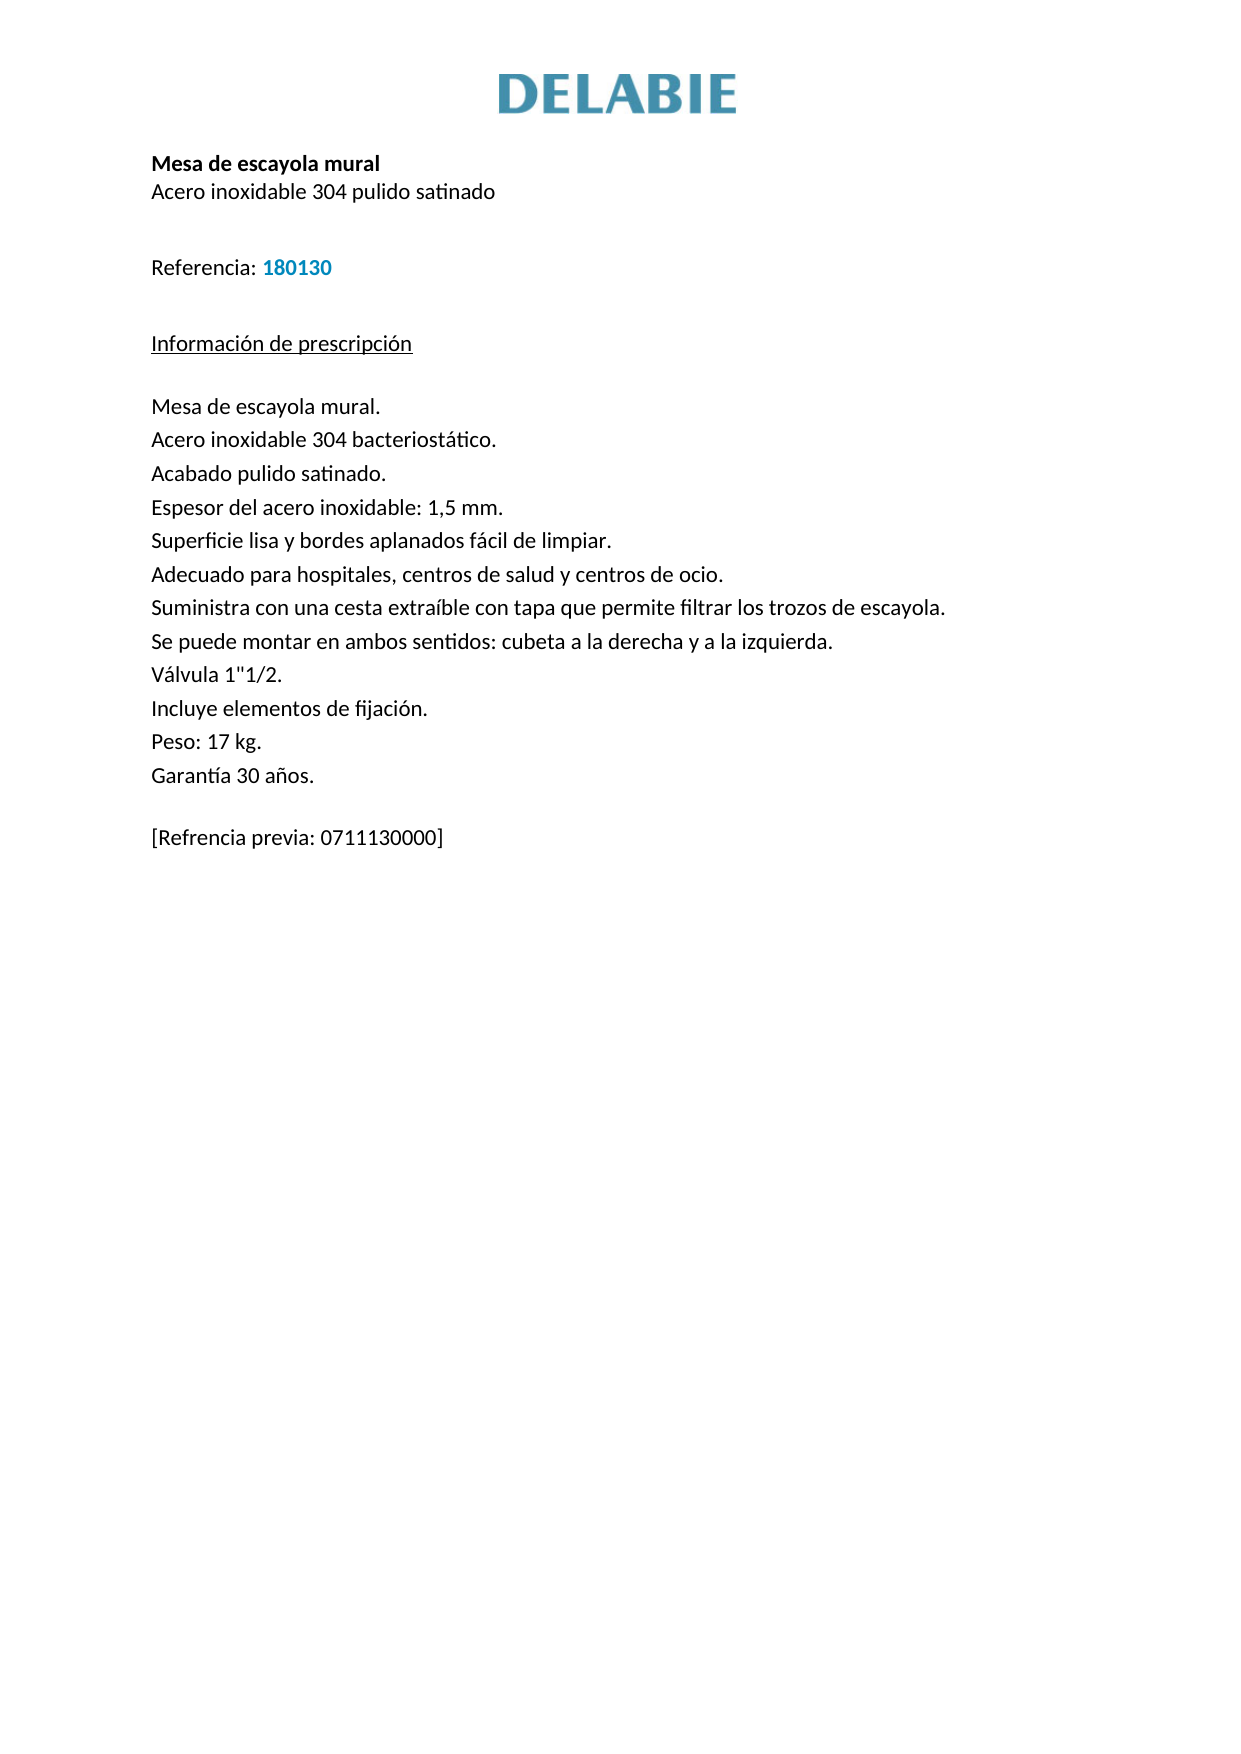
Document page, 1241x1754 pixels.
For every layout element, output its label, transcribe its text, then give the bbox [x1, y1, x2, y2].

text [Refrencia previa: 0711130000] [151, 823, 1084, 851]
picture [497, 74, 738, 114]
text Mesa de escayola mural. [151, 392, 1084, 420]
text Espesor del acero inoxidable: 1,5 mm. [151, 493, 1084, 521]
text Incluye elementos de fijación. [151, 694, 1084, 722]
text Acero inoxidable 304 pulido satinado [151, 177, 1084, 205]
text Acero inoxidable 304 bacteriostático. [151, 426, 1084, 453]
text Información de prescripción [151, 329, 1084, 357]
text Mesa de escayola mural [151, 149, 1084, 177]
text Acabado pulido satinado. [151, 459, 1084, 487]
text Válvula 1"1/2. [151, 660, 1084, 688]
text Superficie lisa y bordes aplanados fácil de limpiar. [151, 526, 1084, 554]
text Adecuado para hospitales, centros de salud y centros de ocio. [151, 560, 1084, 588]
text Referencia: 180130 [151, 253, 1084, 281]
text Garantía 30 años. [151, 761, 1084, 789]
text Suministra con una cesta extraíble con tapa que permite filtrar los trozos de escayola. [151, 593, 1084, 621]
text Se puede montar en ambos sentidos: cubeta a la derecha y a la izquierda. [151, 627, 1084, 655]
text Peso: 17 kg. [151, 727, 1084, 755]
